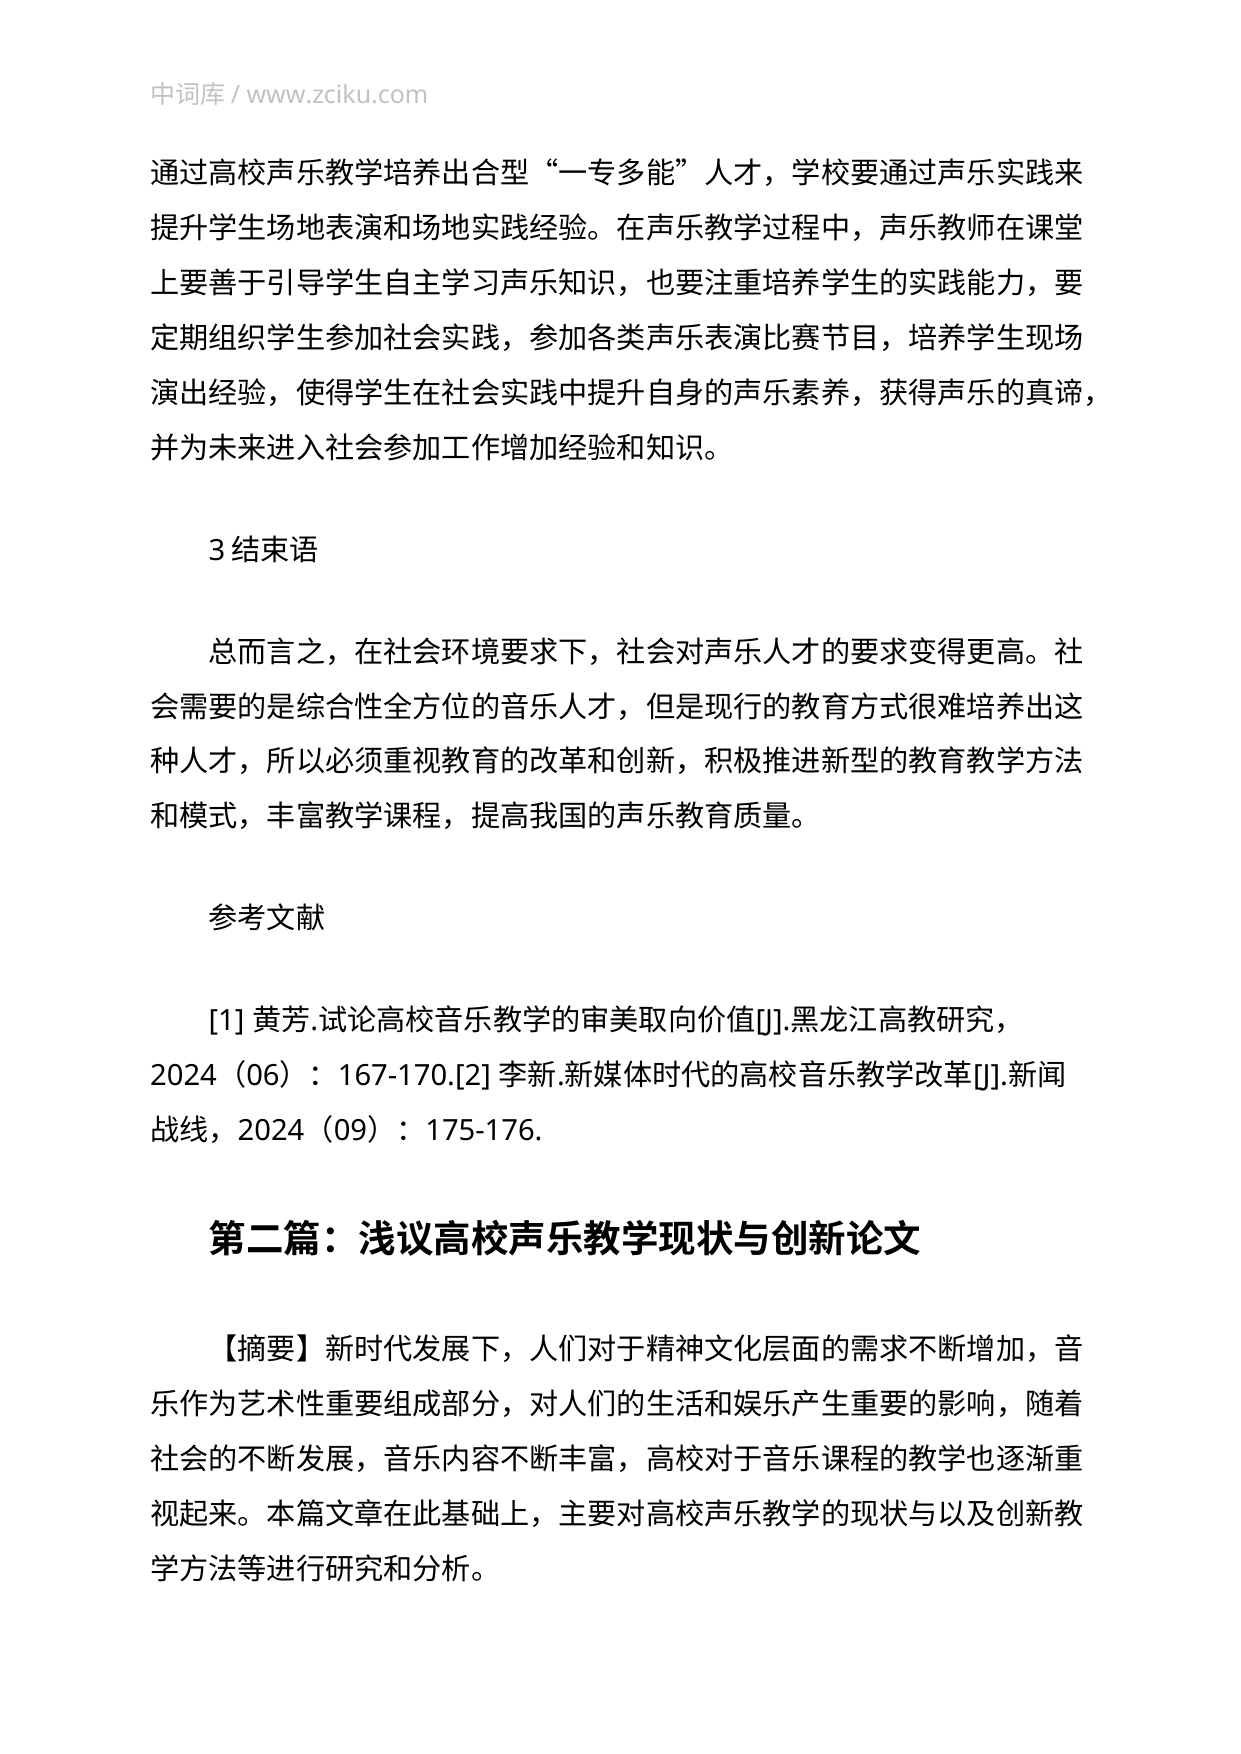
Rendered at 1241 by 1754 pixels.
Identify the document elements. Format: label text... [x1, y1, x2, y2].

text 3结束语 [150, 526, 1090, 569]
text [150, 150, 1090, 467]
text [1] 黄芳.试论高校音乐教学的审美取向价值[J].黑龙江高教研究，2024（06）：167-170.[2] 李新.新媒体时代的高校音乐教学改革[J].新闻战线，2024（09）：175-176. [150, 996, 1090, 1149]
text 参考文献 [150, 895, 1090, 937]
text 第二篇：浅议高校声乐教学现状与创新论文 [150, 1208, 1090, 1263]
text 【摘要】新时代发展下，人们对于精神文化层面的需求不断增加，音乐作为艺术性重要组成部分，对人们的生活和娱乐产生重要的影响，随着社会的不断发展，音乐内容不断丰富，高校对于音乐课程的教学也逐渐重视起来。本篇文章在此基础上，主要对高校声乐教学的现状与以及创新教学方法等进行研究和分析。 [150, 1326, 1090, 1588]
text 总而言之，在社会环境要求下，社会对声乐人才的要求变得更高。社会需要的是综合性全方位的音乐人才，但是现行的教育方式很难培养出这种人才，所以必须重视教育的改革和创新，积极推进新型的教育教学方法和模式，丰富教学课程，提高我国的声乐教育质量。 [150, 628, 1090, 835]
